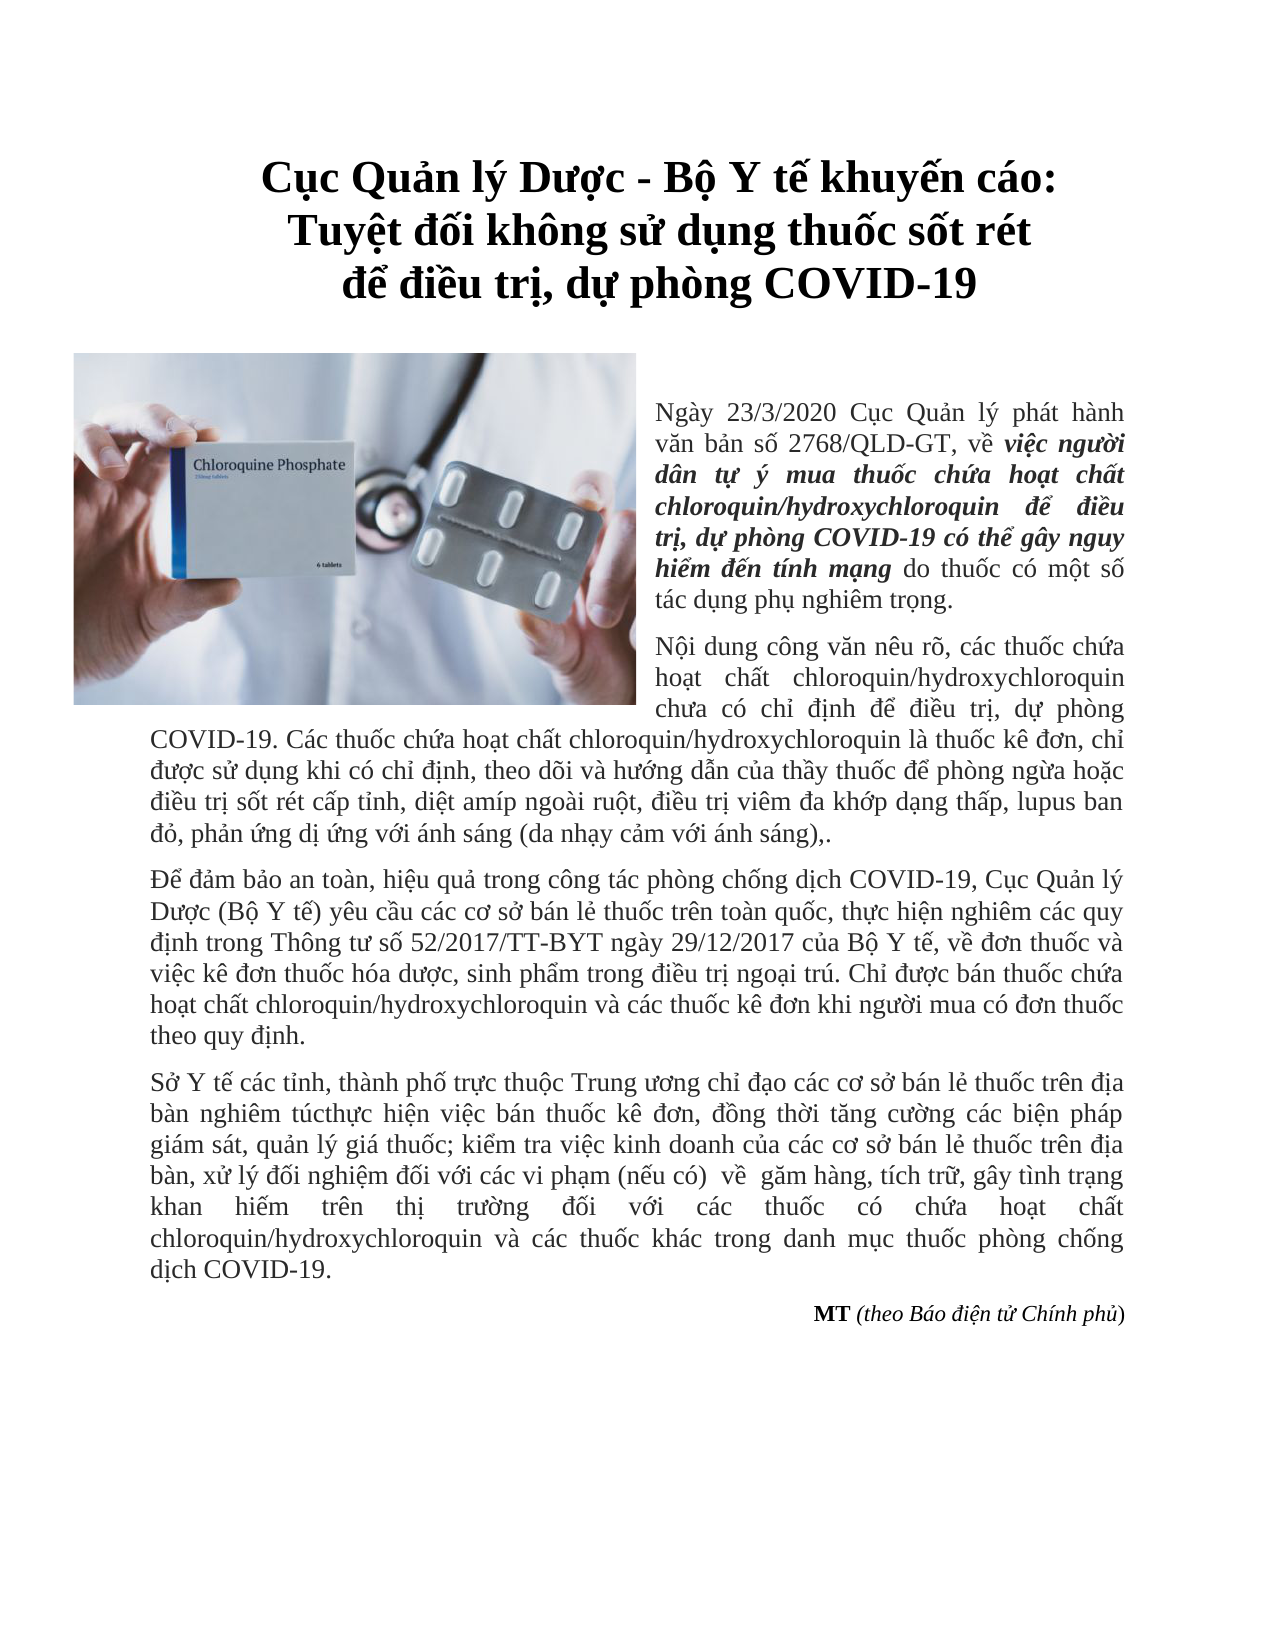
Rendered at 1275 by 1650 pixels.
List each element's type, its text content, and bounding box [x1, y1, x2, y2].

text Cục Quản lý Dược - Bộ Y tế khuyến cáo: [196, 150, 1122, 203]
text Nội dung công văn nêu rõ, các thuốc chứa hoạt chất chloroquin/hydroxychloroquin chưa có chỉ định để điều trị, dự phòng COVID-19. Các thuốc chứa hoạt chất chloroquin/hydroxychloroquin là thuốc kê đơn, chỉ được sử dụng khi có chỉ định, theo dõi và hướng dẫn của thầy thuốc để phòng ngừa hoặc điều trị sốt rét cấp tỉnh, diệt amíp ngoài ruột, điều trị viêm đa khớp dạng thấp, lupus ban đỏ, phản ứng dị ứng với ánh sáng (da nhạy cảm với ánh sáng),. [150, 630, 1125, 848]
text Sở Y tế các tỉnh, thành phố trực thuộc Trung ương chỉ đạo các cơ sở bán lẻ thuốc trên địa bàn nghiêm túcthực hiện việc bán thuốc kê đơn, đồng thời tăng cường các biện pháp giám sát, quản lý giá thuốc; kiểm tra việc kinh doanh của các cơ sở bán lẻ thuốc trên địa bàn, xử lý đối nghiệm đối với các vi phạm (nếu có) về găm hàng, tích trữ, gây tình trạng khan hiếm trên thị trường đối với các thuốc có chứa hoạt chất chloroquin/hydroxychloroquin và các thuốc khác trong danh mục thuốc phòng chống dịch COVID-19. [150, 1066, 1125, 1284]
text để điều trị, dự phòng COVID-19 [196, 255, 1122, 308]
text Để đảm bảo an toàn, hiệu quả trong công tác phòng chống dịch COVID-19, Cục Quản lý Dược (Bộ Y tế) yêu cầu các cơ sở bán lẻ thuốc trên toàn quốc, thực hiện nghiêm các quy định trong Thông tư số 52/2017/TT-BYT ngày 29/12/2017 của Bộ Y tế, về đơn thuốc và việc kê đơn thuốc hóa dược, sinh phẩm trong điều trị ngoại trú. Chỉ được bán thuốc chứa hoạt chất chloroquin/hydroxychloroquin và các thuốc kê đơn khi người mua có đơn thuốc theo quy định. [150, 863, 1125, 1050]
text Tuyệt đối không sử dụng thuốc sốt rét [196, 203, 1122, 255]
picture [73, 353, 637, 705]
text MT (theo Báo điện tử Chính phủ) [150, 1299, 1125, 1326]
text Ngày 23/3/2020 Cục Quản lý phát hành văn bản số 2768/QLD-GT, về việc người dân tự ý mua thuốc chứa hoạt chất chloroquin/hydroxychloroquin để điều trị, dự phòng COVID-19 có thể gây nguy hiểm đến tính mạng do thuốc có một số tác dụng phụ nghiêm trọng. [637, 396, 1125, 614]
